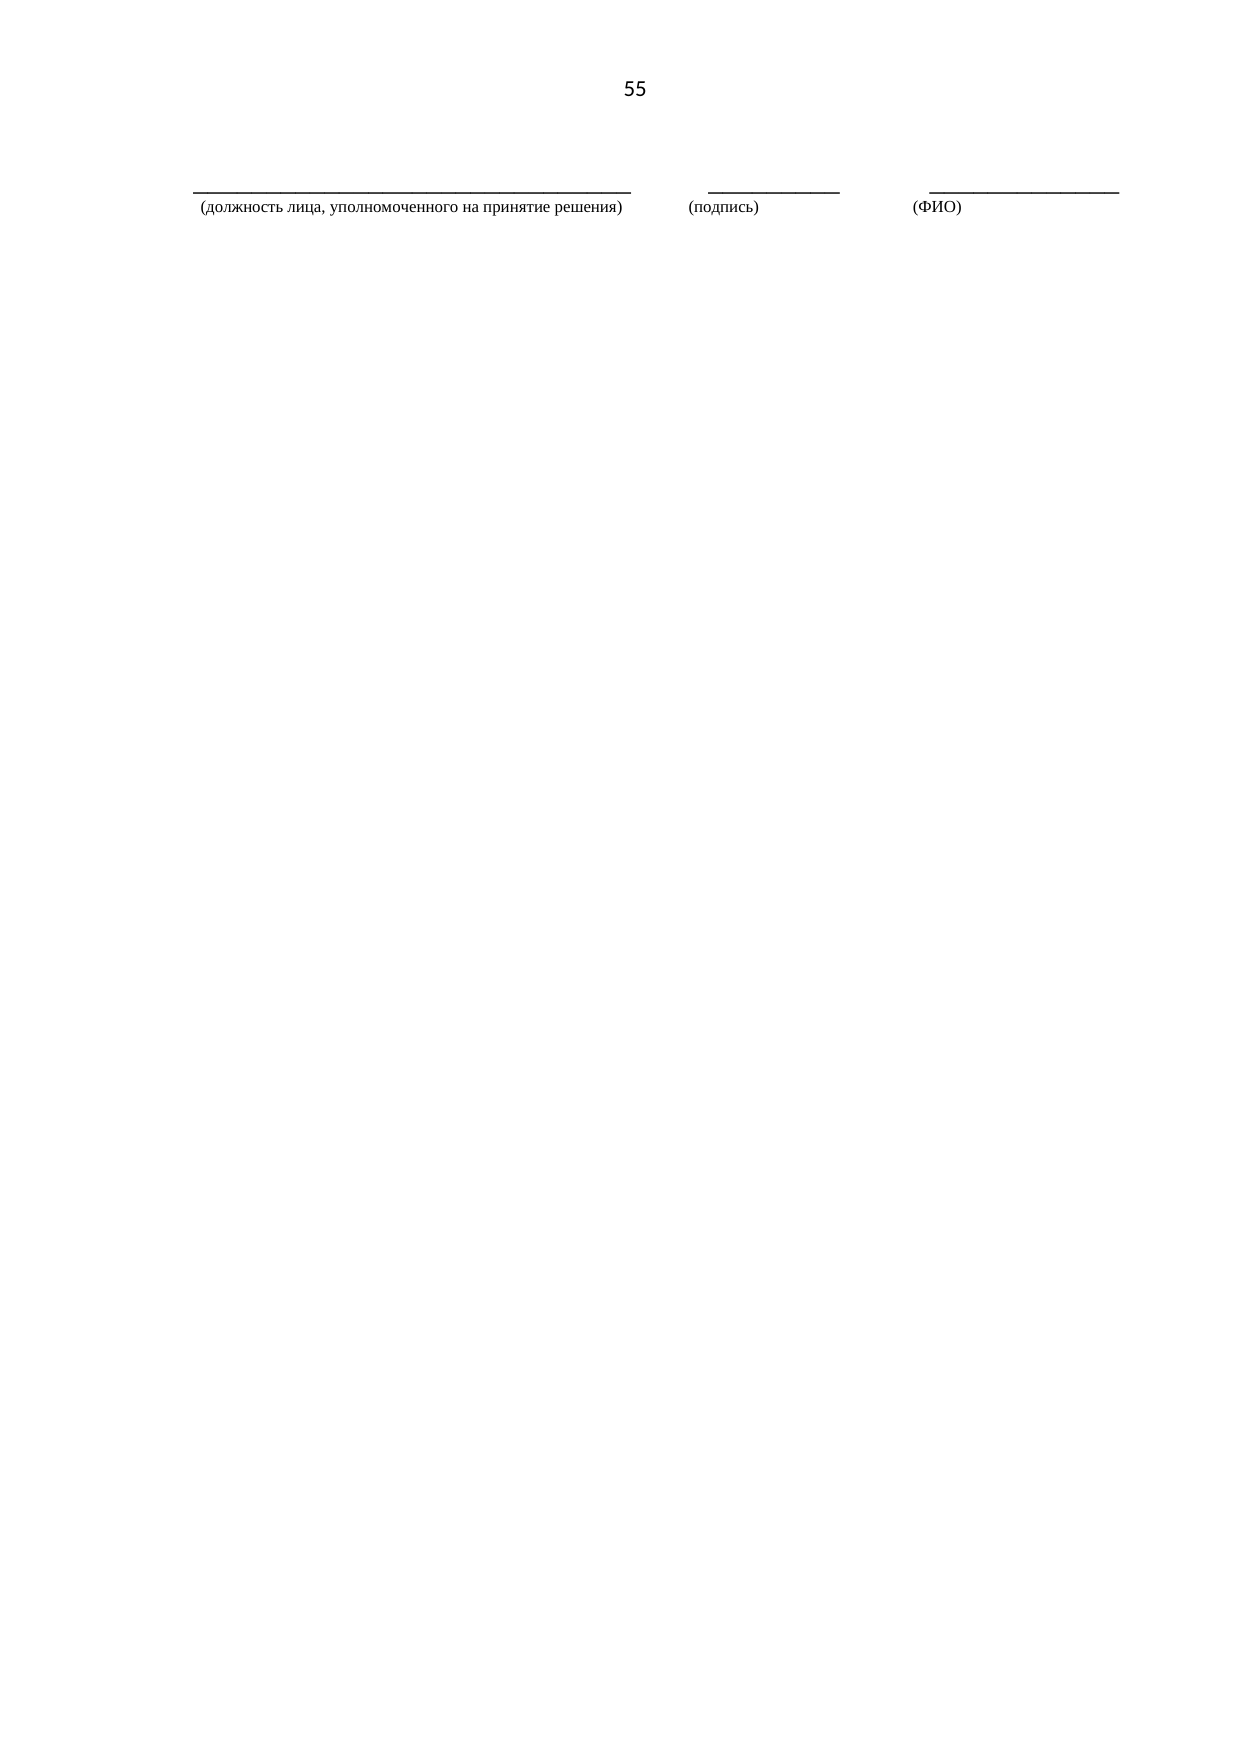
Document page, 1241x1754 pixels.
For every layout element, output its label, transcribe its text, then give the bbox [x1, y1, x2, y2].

text (должность лица, уполномоченного на принятие решения) (подпись) (ФИО) [118, 197, 1152, 231]
text ______________________________ _________ _____________ [118, 163, 1152, 197]
